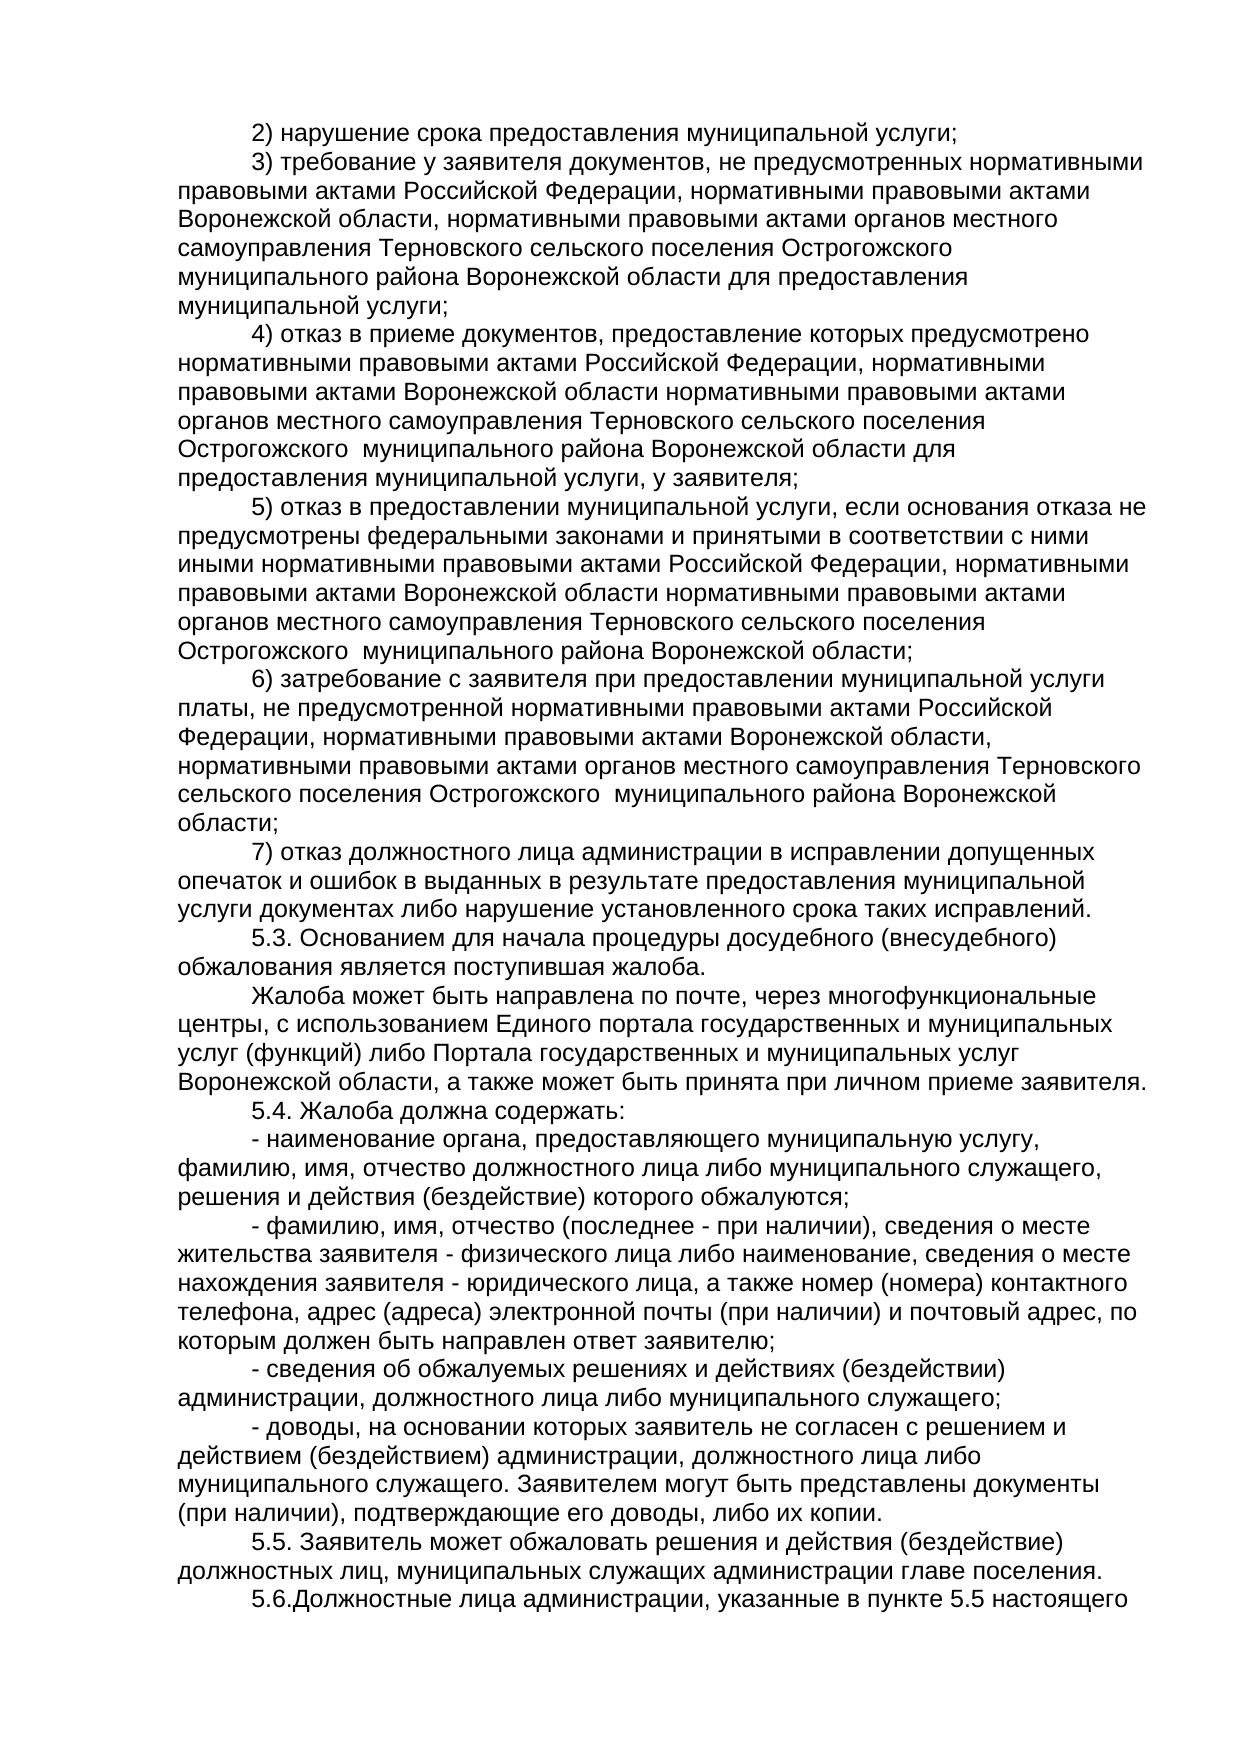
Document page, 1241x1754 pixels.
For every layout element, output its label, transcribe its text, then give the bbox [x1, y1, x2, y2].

text - сведения об обжалуемых решениях и действиях (бездействии) администрации, должностного лица либо муниципального служащего; [177, 1354, 1152, 1412]
text 5.5. Заявитель может обжаловать решения и действия (бездействие) должностных лиц, муниципальных служащих администрации главе поселения. [177, 1527, 1152, 1584]
text - фамилию, имя, отчество (последнее - при наличии), сведения о месте жительства заявителя - физического лица либо наименование, сведения о месте нахождения заявителя - юридического лица, а также номер (номера) контактного телефона, адрес (адреса) электронной почты (при наличии) и почтовый адрес, по которым должен быть направлен ответ заявителю; [177, 1211, 1152, 1354]
text 7) отказ должностного лица администрации в исправлении допущенных опечаток и ошибок в выданных в результате предоставления муниципальной услуги документах либо нарушение установленного срока таких исправлений. [177, 837, 1152, 923]
text 3) требование у заявителя документов, не предусмотренных нормативными правовыми актами Российской Федерации, нормативными правовыми актами Воронежской области, нормативными правовыми актами органов местного самоуправления Терновского сельского поселения Острогожского муниципального района Воронежской области для предоставления муниципальной услуги; [177, 147, 1152, 319]
text 6) затребование с заявителя при предоставлении муниципальной услуги платы, не предусмотренной нормативными правовыми актами Российской Федерации, нормативными правовыми актами Воронежской области, нормативными правовыми актами органов местного самоуправления Терновского сельского поселения Острогожского муниципального района Воронежской области; [177, 664, 1152, 837]
text 2) нарушение срока предоставления муниципальной услуги; [177, 118, 1152, 147]
text 5.3. Основанием для начала процедуры досудебного (внесудебного) обжалования является поступившая жалоба. [177, 923, 1152, 981]
text Жалоба может быть направлена по почте, через многофункциональные центры, с использованием Единого портала государственных и муниципальных услуг (функций) либо Портала государственных и муниципальных услуг Воронежской области, а также может быть принята при личном приеме заявителя. [177, 981, 1152, 1096]
text - наименование органа, предоставляющего муниципальную услугу, фамилию, имя, отчество должностного лица либо муниципального служащего, решения и действия (бездействие) которого обжалуются; [177, 1124, 1152, 1211]
text 4) отказ в приеме документов, предоставление которых предусмотрено нормативными правовыми актами Российской Федерации, нормативными правовыми актами Воронежской области нормативными правовыми актами органов местного самоуправления Терновского сельского поселения Острогожского муниципального района Воронежской области для предоставления муниципальной услуги, у заявителя; [177, 319, 1152, 492]
text 5.4. Жалоба должна содержать: [177, 1096, 1152, 1124]
text 5) отказ в предоставлении муниципальной услуги, если основания отказа не предусмотрены федеральными законами и принятыми в соответствии с ними иными нормативными правовыми актами Российской Федерации, нормативными правовыми актами Воронежской области нормативными правовыми актами органов местного самоуправления Терновского сельского поселения Острогожского муниципального района Воронежской области; [177, 492, 1152, 664]
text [177, 1584, 1152, 1613]
text - доводы, на основании которых заявитель не согласен с решением и действием (бездействием) администрации, должностного лица либо муниципального служащего. Заявителем могут быть представлены документы (при наличии), подтверждающие его доводы, либо их копии. [177, 1412, 1152, 1527]
